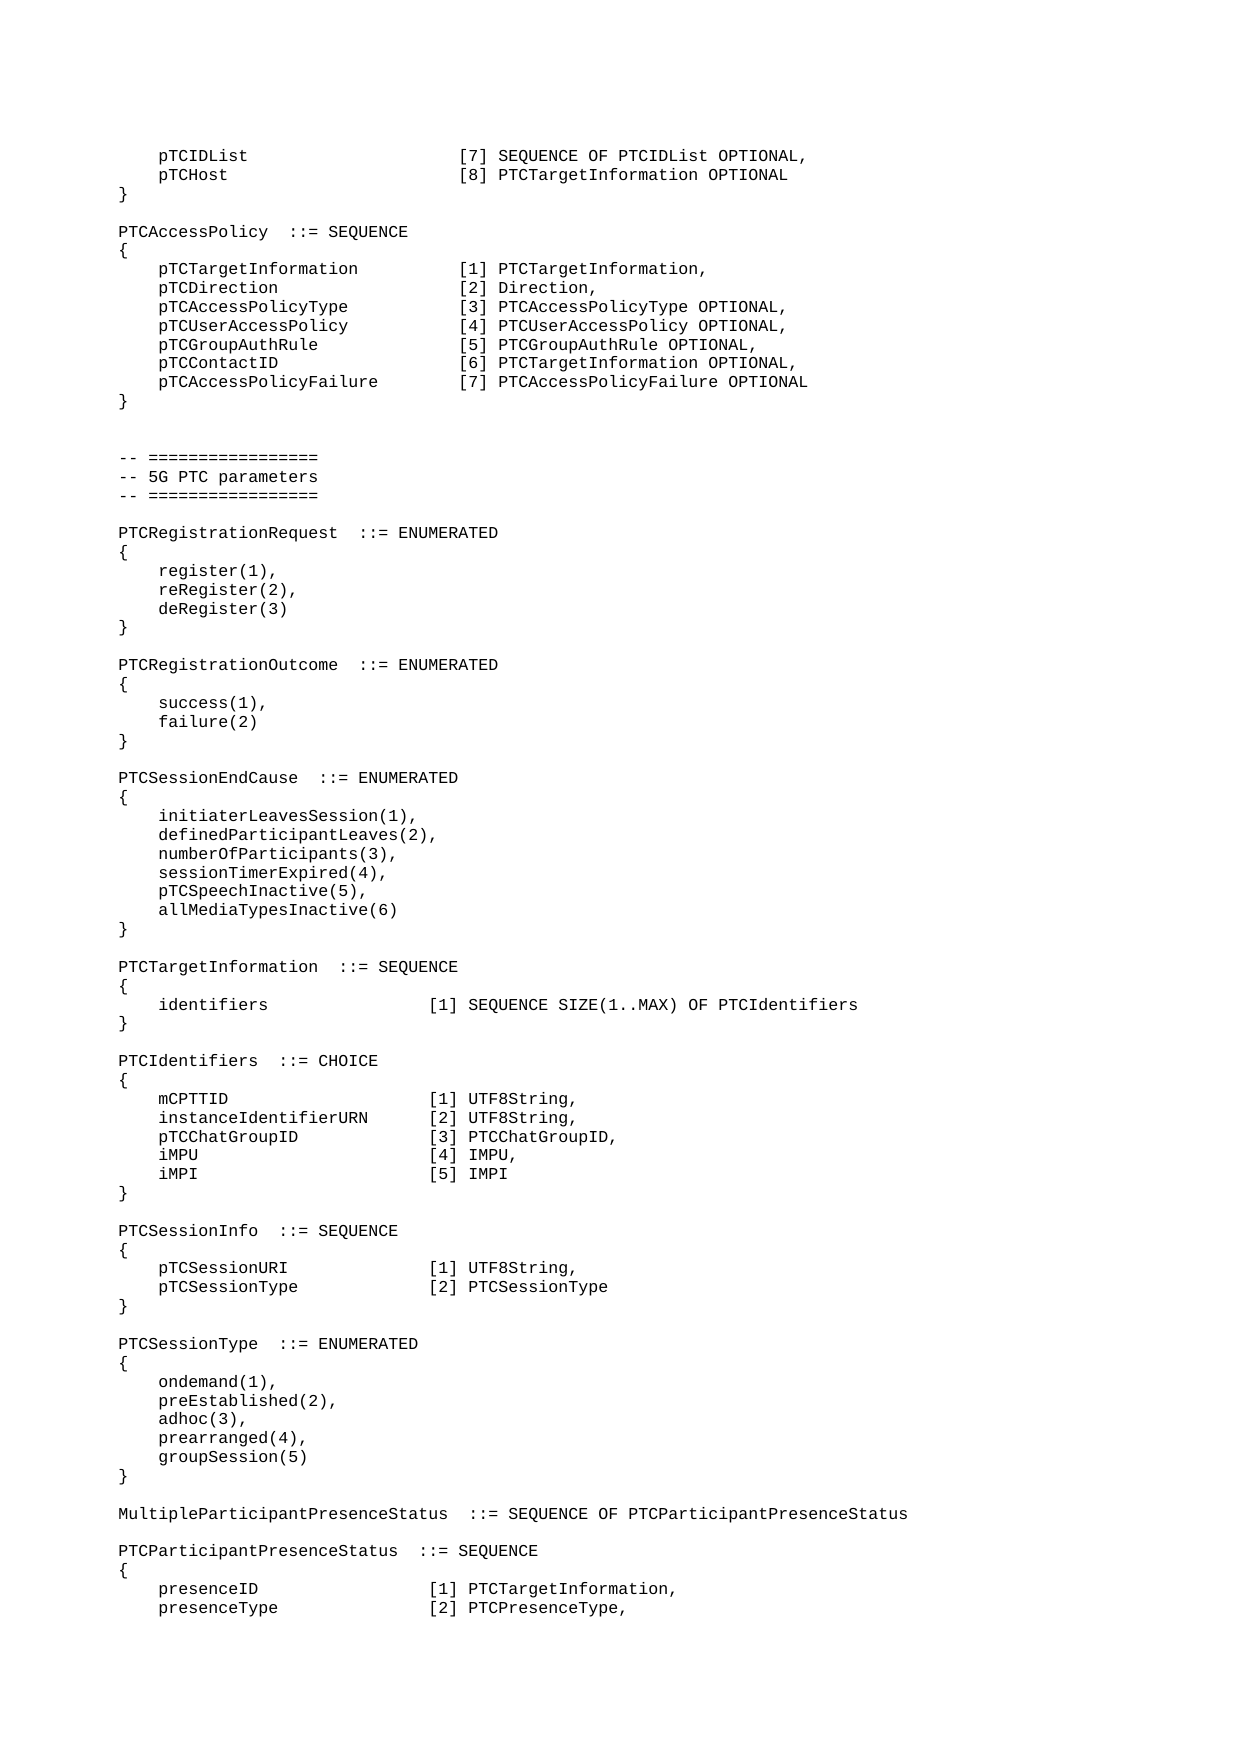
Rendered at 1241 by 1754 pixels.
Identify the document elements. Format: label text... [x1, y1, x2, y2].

text { [118, 242, 1122, 261]
text { [118, 676, 1122, 694]
text } [118, 619, 1122, 638]
text numberOfParticipants(3), [118, 845, 1122, 864]
text success(1), [118, 694, 1122, 713]
text definedParticipantLeaves(2), [118, 826, 1122, 845]
text sessionTimerExpired(4), [118, 864, 1122, 883]
text allMediaTypesInactive(6) [118, 902, 1122, 921]
text } [118, 732, 1122, 751]
text PTCRegistrationOutcome ::= ENUMERATED [118, 657, 1122, 676]
text prearranged(4), [118, 1430, 1122, 1449]
text } [118, 1015, 1122, 1034]
text adhoc(3), [118, 1411, 1122, 1430]
text pTCTargetInformation [1] PTCTargetInformation, [118, 261, 1122, 280]
text { [118, 789, 1122, 808]
text } [118, 921, 1122, 939]
text } [118, 393, 1122, 412]
text PTCSessionInfo ::= SEQUENCE [118, 1222, 1122, 1241]
text ondemand(1), [118, 1373, 1122, 1392]
text { [118, 544, 1122, 562]
text PTCRegistrationRequest ::= ENUMERATED [118, 525, 1122, 544]
text instanceIdentifierURN [2] UTF8String, [118, 1109, 1122, 1128]
text presenceType [2] PTCPresenceType, [118, 1599, 1122, 1618]
text PTCSessionEndCause ::= ENUMERATED [118, 770, 1122, 789]
text PTCSessionType ::= ENUMERATED [118, 1336, 1122, 1354]
text PTCParticipantPresenceStatus ::= SEQUENCE [118, 1543, 1122, 1562]
text pTCContactID [6] PTCTargetInformation OPTIONAL, [118, 355, 1122, 374]
text pTCGroupAuthRule [5] PTCGroupAuthRule OPTIONAL, [118, 336, 1122, 355]
text pTCUserAccessPolicy [4] PTCUserAccessPolicy OPTIONAL, [118, 317, 1122, 336]
text { [118, 977, 1122, 996]
text -- ================= [118, 487, 1122, 506]
text identifiers [1] SEQUENCE SIZE(1..MAX) OF PTCIdentifiers [118, 996, 1122, 1015]
text initiaterLeavesSession(1), [118, 808, 1122, 826]
text -- ================= [118, 449, 1122, 468]
text pTCSpeechInactive(5), [118, 883, 1122, 902]
text pTCSessionType [2] PTCSessionType [118, 1279, 1122, 1298]
text { [118, 1072, 1122, 1090]
text pTCAccessPolicyType [3] PTCAccessPolicyType OPTIONAL, [118, 298, 1122, 317]
text pTCHost [8] PTCTargetInformation OPTIONAL [118, 167, 1122, 185]
text { [118, 1241, 1122, 1260]
text iMPU [4] IMPU, [118, 1147, 1122, 1166]
text PTCAccessPolicy ::= SEQUENCE [118, 223, 1122, 242]
text preEstablished(2), [118, 1392, 1122, 1411]
text mCPTTID [1] UTF8String, [118, 1090, 1122, 1109]
text } [118, 1185, 1122, 1203]
text -- 5G PTC parameters [118, 468, 1122, 487]
text PTCTargetInformation ::= SEQUENCE [118, 958, 1122, 977]
text { [118, 1562, 1122, 1581]
text { [118, 1354, 1122, 1373]
text iMPI [5] IMPI [118, 1166, 1122, 1185]
text } [118, 1298, 1122, 1317]
text deRegister(3) [118, 600, 1122, 619]
text MultipleParticipantPresenceStatus ::= SEQUENCE OF PTCParticipantPresenceStatus [118, 1505, 1122, 1524]
text } [118, 185, 1122, 204]
text register(1), [118, 562, 1122, 581]
text presenceID [1] PTCTargetInformation, [118, 1581, 1122, 1599]
text } [118, 1467, 1122, 1486]
text groupSession(5) [118, 1449, 1122, 1467]
text pTCAccessPolicyFailure [7] PTCAccessPolicyFailure OPTIONAL [118, 374, 1122, 393]
text pTCChatGroupID [3] PTCChatGroupID, [118, 1128, 1122, 1147]
text failure(2) [118, 713, 1122, 732]
text pTCSessionURI [1] UTF8String, [118, 1260, 1122, 1279]
text reRegister(2), [118, 581, 1122, 600]
text pTCIDList [7] SEQUENCE OF PTCIDList OPTIONAL, [118, 148, 1122, 167]
text pTCDirection [2] Direction, [118, 280, 1122, 298]
text PTCIdentifiers ::= CHOICE [118, 1053, 1122, 1072]
